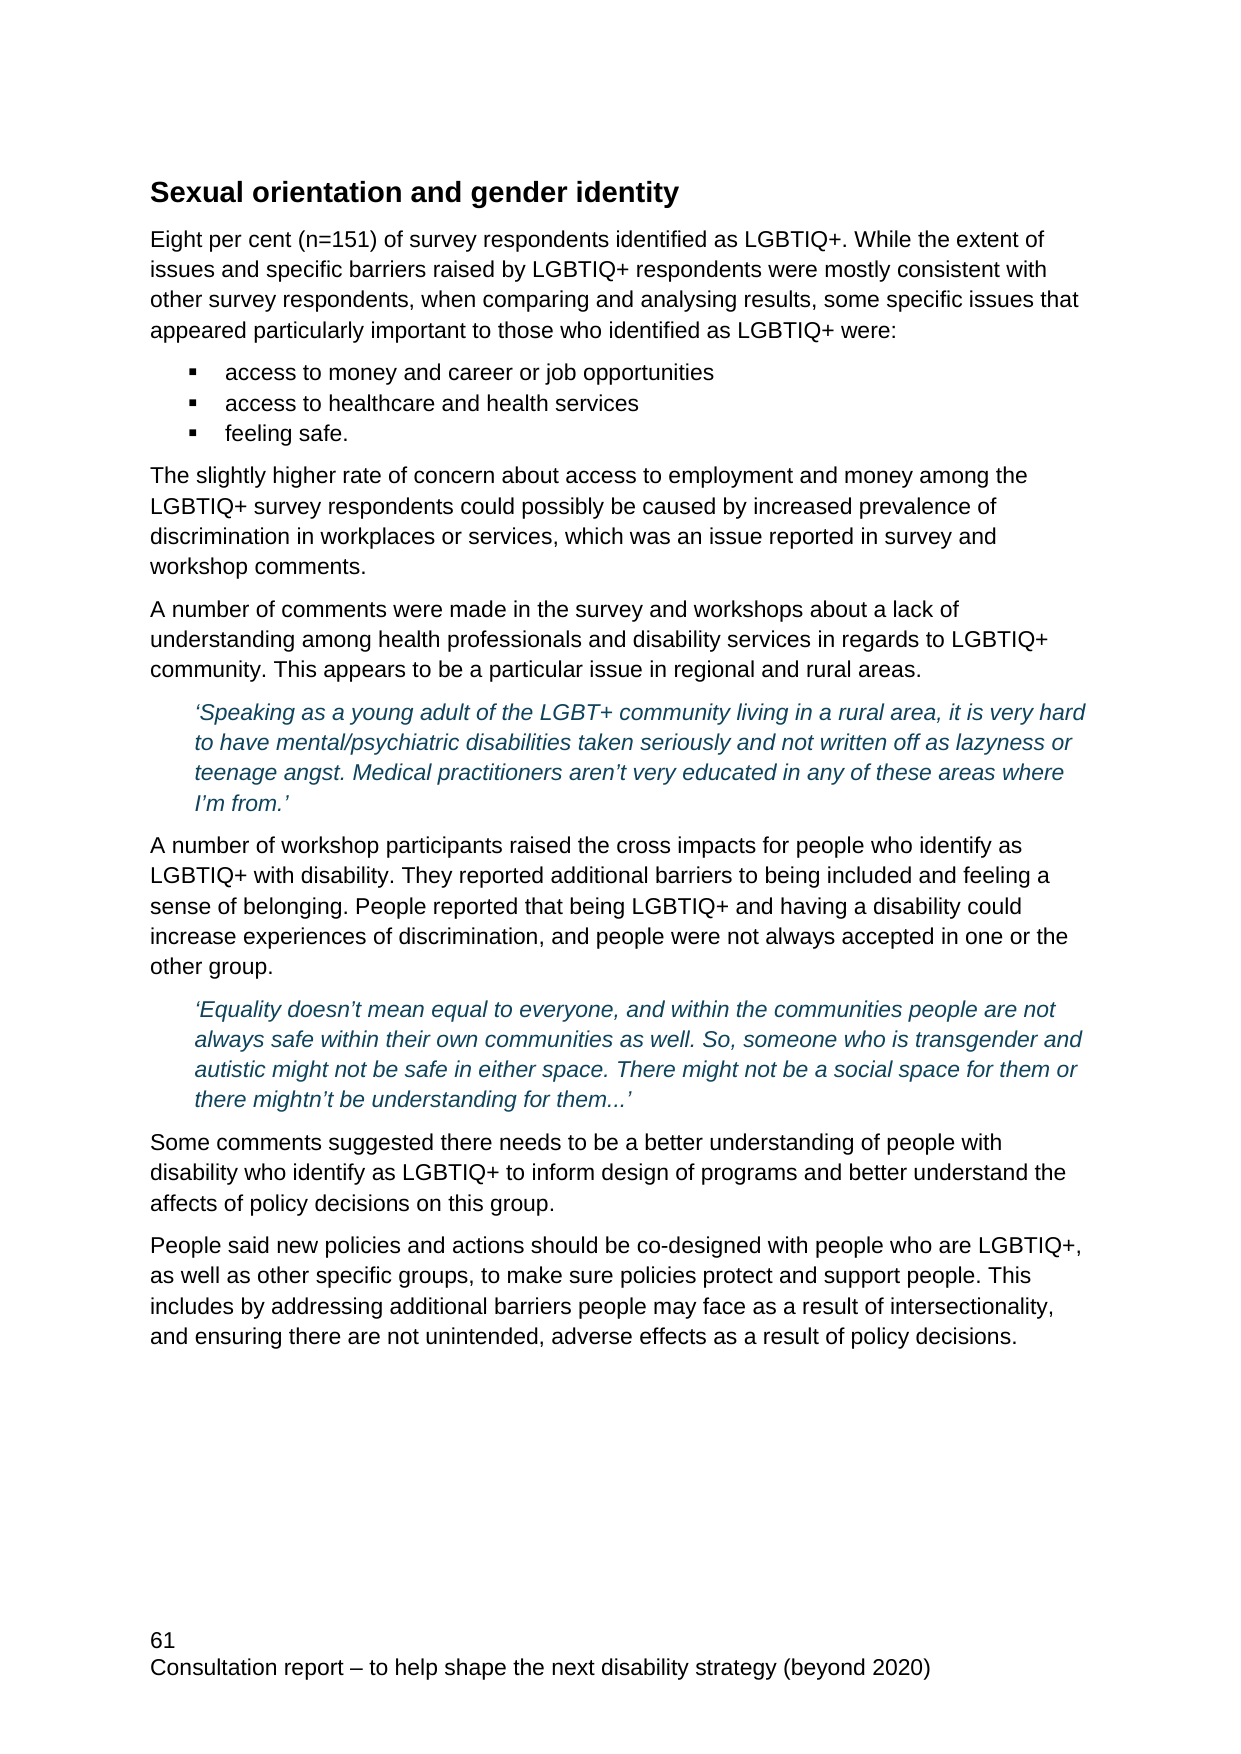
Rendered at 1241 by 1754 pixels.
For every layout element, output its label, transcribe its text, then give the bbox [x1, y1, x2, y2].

list feeling safe. [187, 420, 1090, 446]
text A number of workshop participants raised the cross impacts for people who identify as LGBTIQ+ with disability. They reported additional barriers to being included and feeling a sense of belonging. People reported that being LGBTIQ+ and having a disability could increase experiences of discrimination, and people were not always accepted in one or the other group. [150, 832, 1090, 979]
list access to healthcare and health services [187, 389, 1090, 416]
list access to money and career or job opportunities [187, 359, 1090, 386]
subtitle Sexual orientation and gender identity [150, 175, 1090, 208]
text A number of comments were made in the survey and workshops about a lack of understanding among health professionals and disability services in regards to LGBTIQ+ community. This appears to be a particular issue in regional and rural areas. [150, 596, 1090, 683]
text Eight per cent (n=151) of survey respondents identified as LGBTIQ+. While the extent of issues and specific barriers raised by LGBTIQ+ respondents were mostly consistent with other survey respondents, when comparing and analysing results, some specific issues that appeared particularly important to those who identified as LGBTIQ+ were: [150, 226, 1090, 343]
text People said new policies and actions should be co-designed with people who are LGBTIQ+, as well as other specific groups, to make sure policies protect and support people. This includes by addressing additional barriers people may face as a result of intersectionality, and ensuring there are not unintended, adverse effects as a result of policy decisions. [150, 1232, 1090, 1349]
text The slightly higher rate of concern about access to employment and money among the LGBTIQ+ survey respondents could possibly be caused by increased prevalence of discrimination in workplaces or services, which was an issue reported in survey and workshop comments. [150, 462, 1090, 579]
text ‘Equality doesn’t mean equal to everyone, and within the communities people are not always safe within their own communities as well. So, someone who is transgender and autistic might not be safe in either space. There might not be a social space for them or there mightn’t be understanding for them...’ [194, 996, 1090, 1113]
text ‘Speaking as a young adult of the LGBT+ community living in a rural area, it is very hard to have mental/psychiatric disabilities taken seriously and not written off as lazyness or teenage angst. Medical practitioners aren’t very educated in any of these areas where I’m from.’ [194, 699, 1090, 816]
text Some comments suggested there needs to be a better understanding of people with disability who identify as LGBTIQ+ to inform design of programs and better understand the affects of policy decisions on this group. [150, 1129, 1090, 1216]
